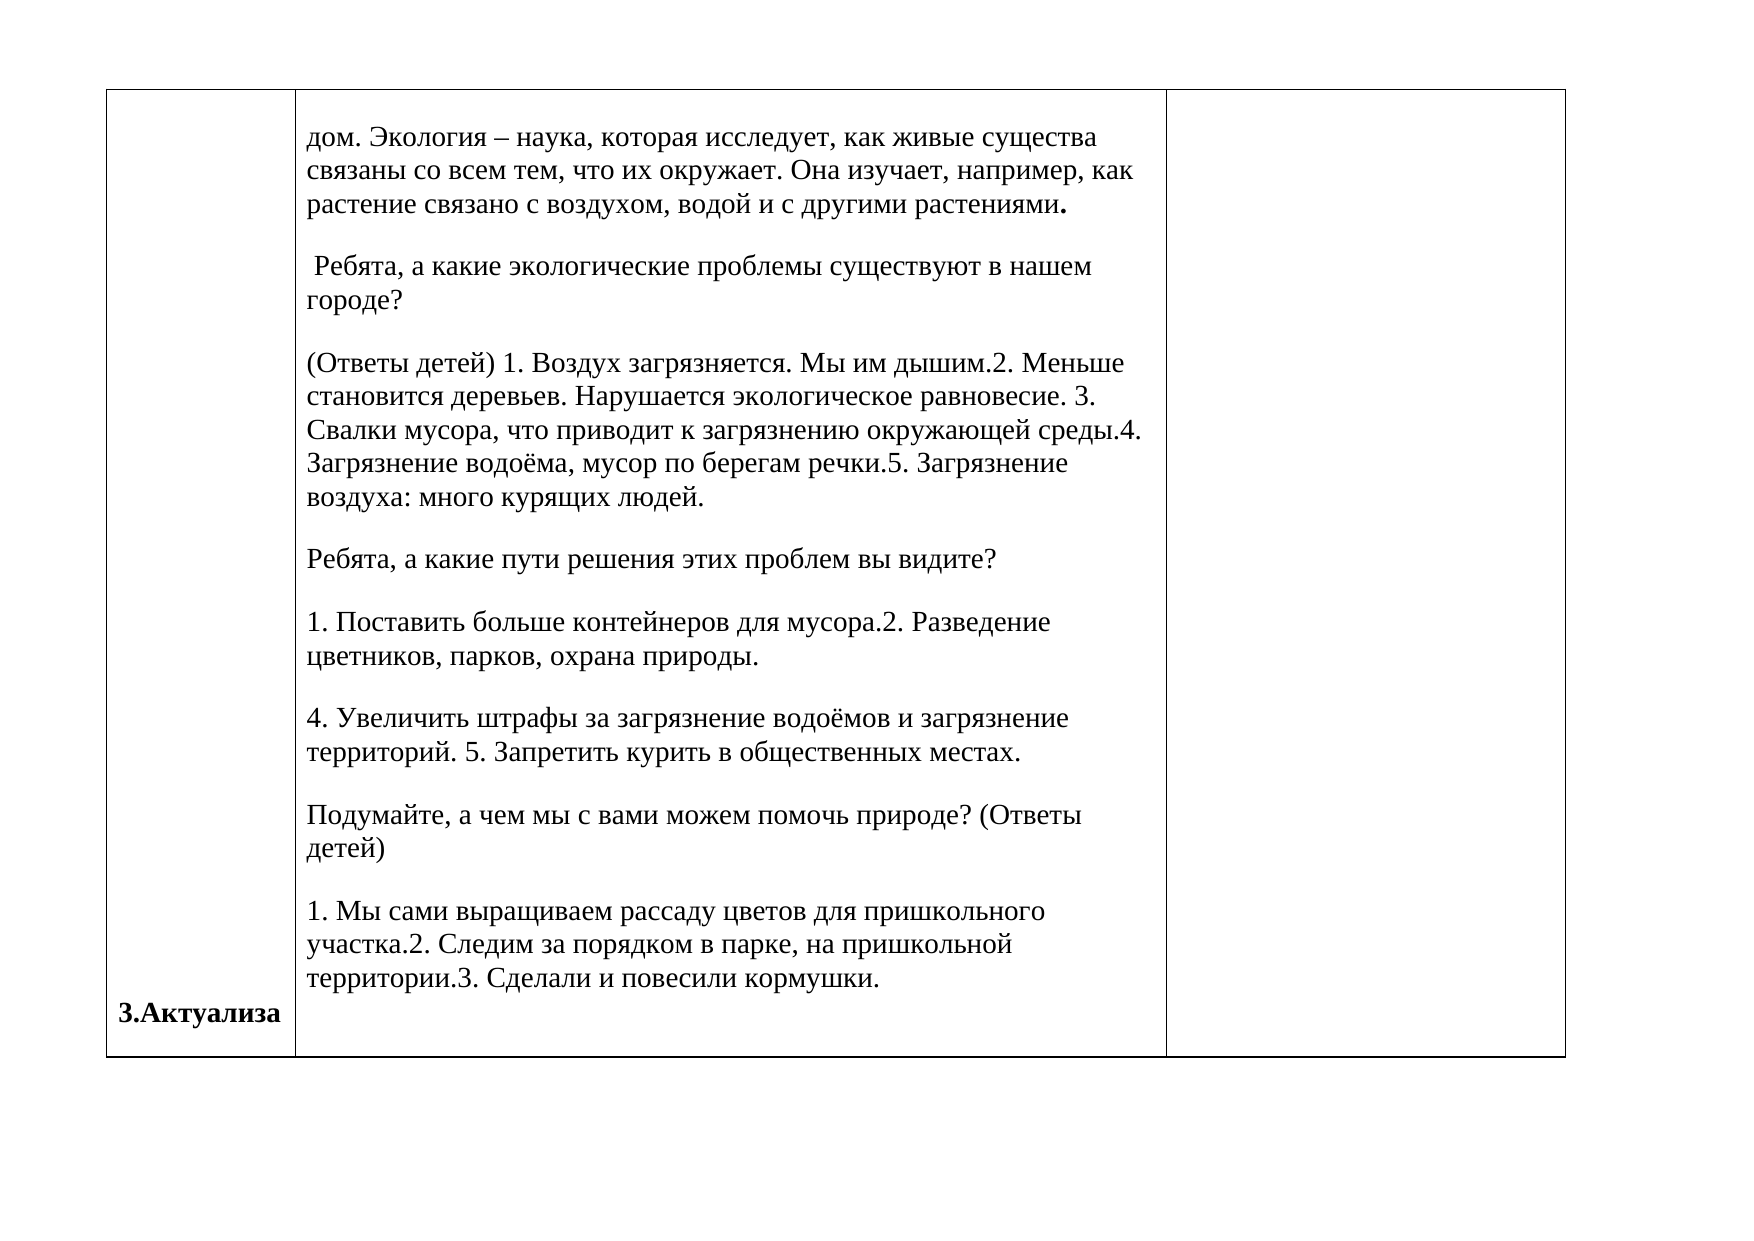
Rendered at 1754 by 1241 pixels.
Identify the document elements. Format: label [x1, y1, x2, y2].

table_cell [1167, 90, 1565, 1056]
table_cell [296, 90, 1166, 1056]
table_cell [107, 90, 295, 1056]
